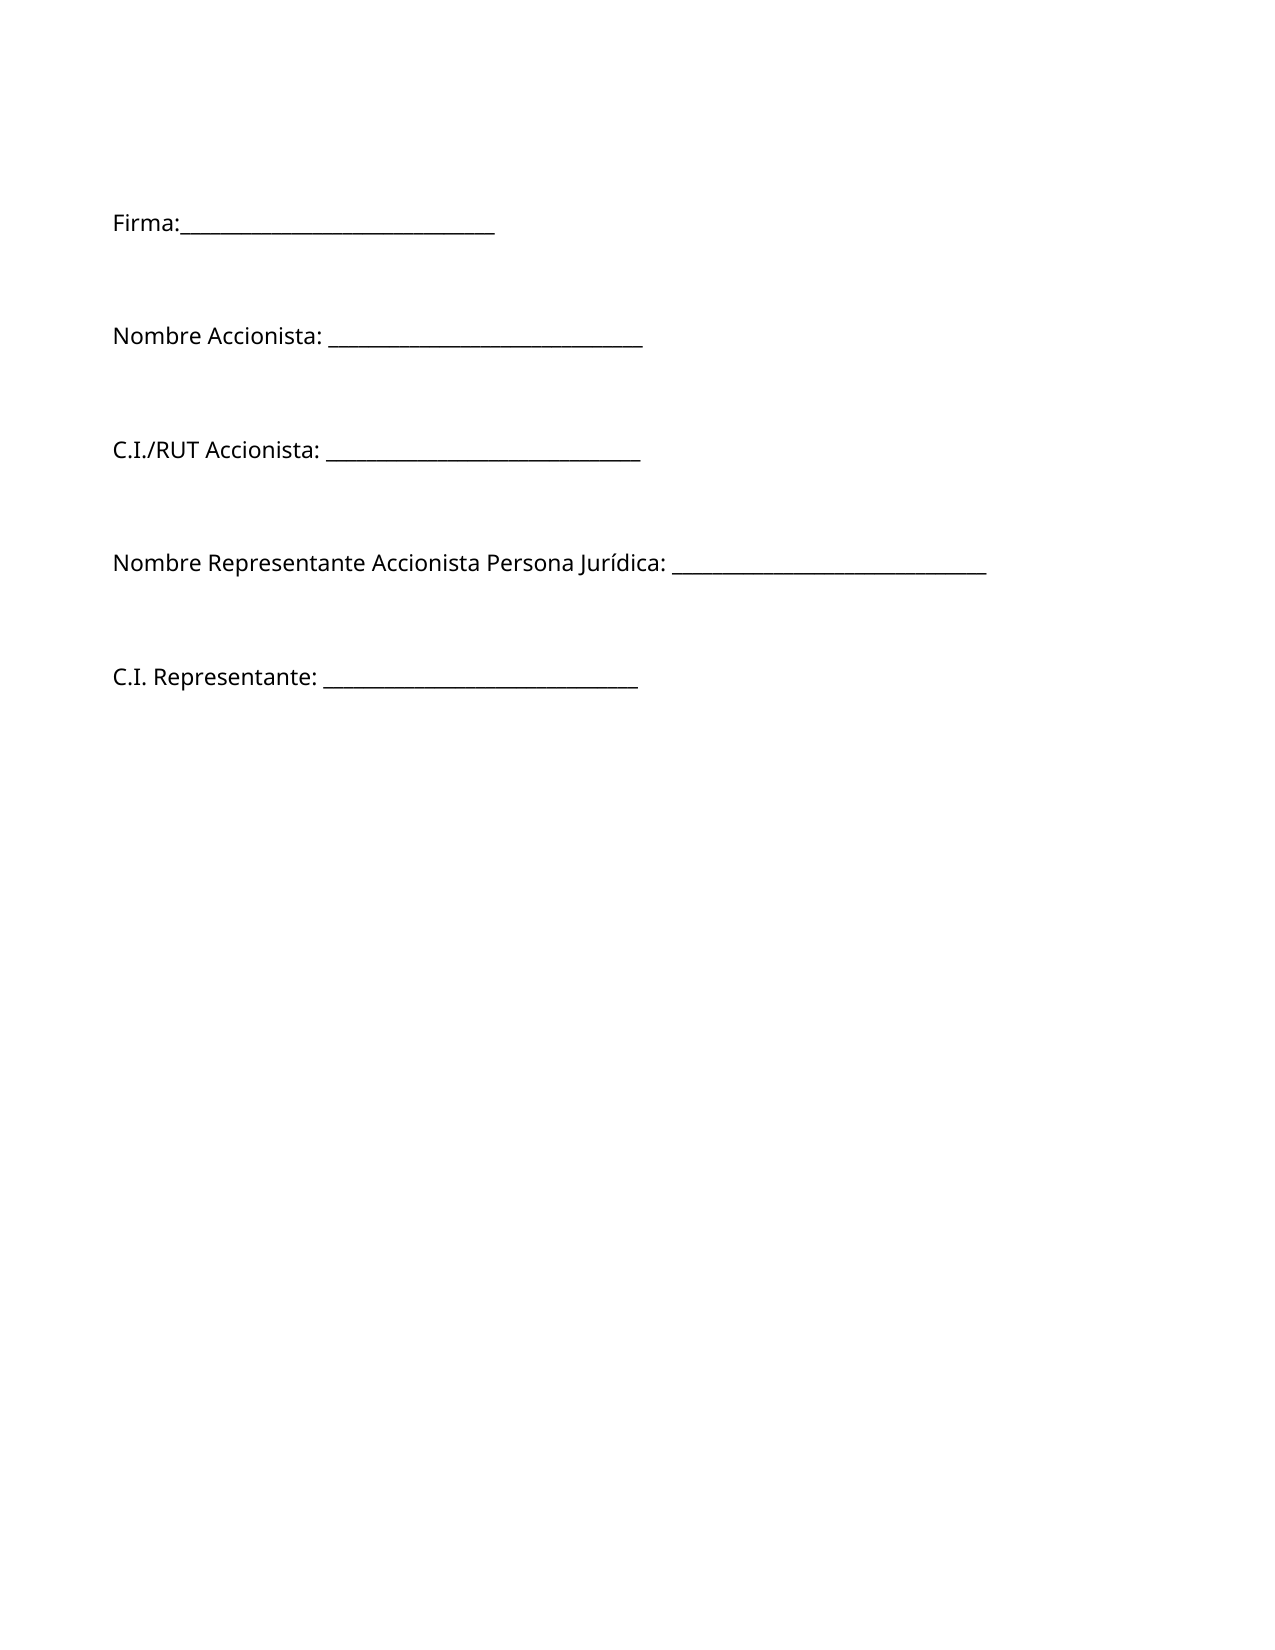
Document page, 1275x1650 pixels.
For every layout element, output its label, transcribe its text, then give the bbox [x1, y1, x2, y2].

text Nombre Accionista: _______________________________ [112, 320, 1162, 352]
text Firma:_______________________________ [112, 207, 1162, 238]
text Nombre Representante Accionista Persona Jurídica: _______________________________ [112, 547, 1162, 579]
text C.I. Representante: _______________________________ [112, 661, 1162, 692]
text C.I./RUT Accionista: _______________________________ [112, 434, 1162, 465]
